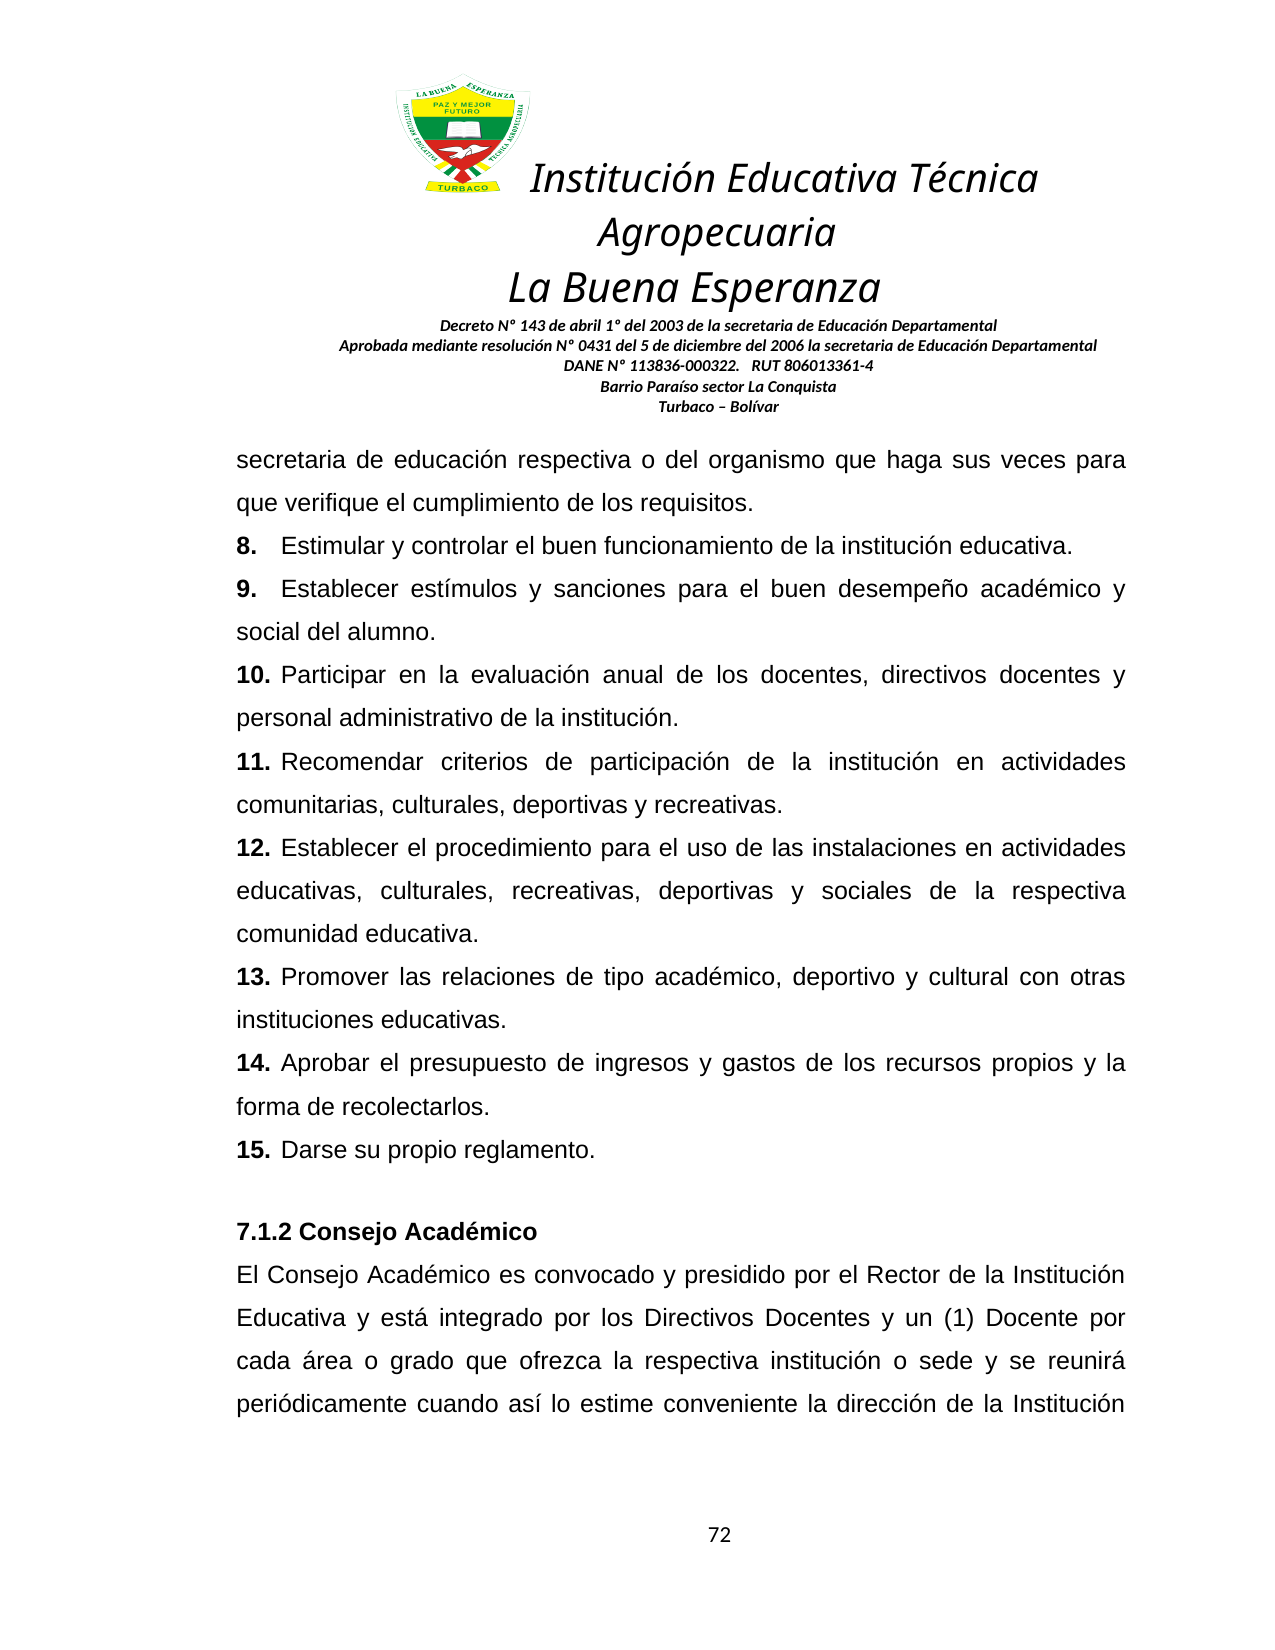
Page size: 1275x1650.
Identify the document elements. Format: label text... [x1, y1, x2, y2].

list Participar en la evaluación anual de los docentes, directivos docentes y personal administrativo de la institución. [236, 660, 1127, 732]
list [236, 444, 1127, 516]
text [236, 1259, 1127, 1418]
text 7.1.2 Consejo Académico [236, 1216, 1127, 1245]
list Recomendar criterios de participación de la institución en actividades comunitarias, culturales, deportivas y recreativas. [236, 746, 1127, 818]
list Estimular y controlar el buen funcionamiento de la institución educativa. [236, 531, 1127, 559]
list Establecer el procedimiento para el uso de las instalaciones en actividades educativas, culturales, recreativas, deportivas y sociales de la respectiva comunidad educativa. [236, 833, 1127, 948]
list Establecer estímulos y sanciones para el buen desempeño académico y social del alumno. [236, 574, 1127, 646]
list Aprobar el presupuesto de ingresos y gastos de los recursos propios y la forma de recolectarlos. [236, 1048, 1127, 1120]
list Promover las relaciones de tipo académico, deportivo y cultural con otras instituciones educativas. [236, 962, 1127, 1034]
list Darse su propio reglamento. [236, 1134, 1127, 1163]
